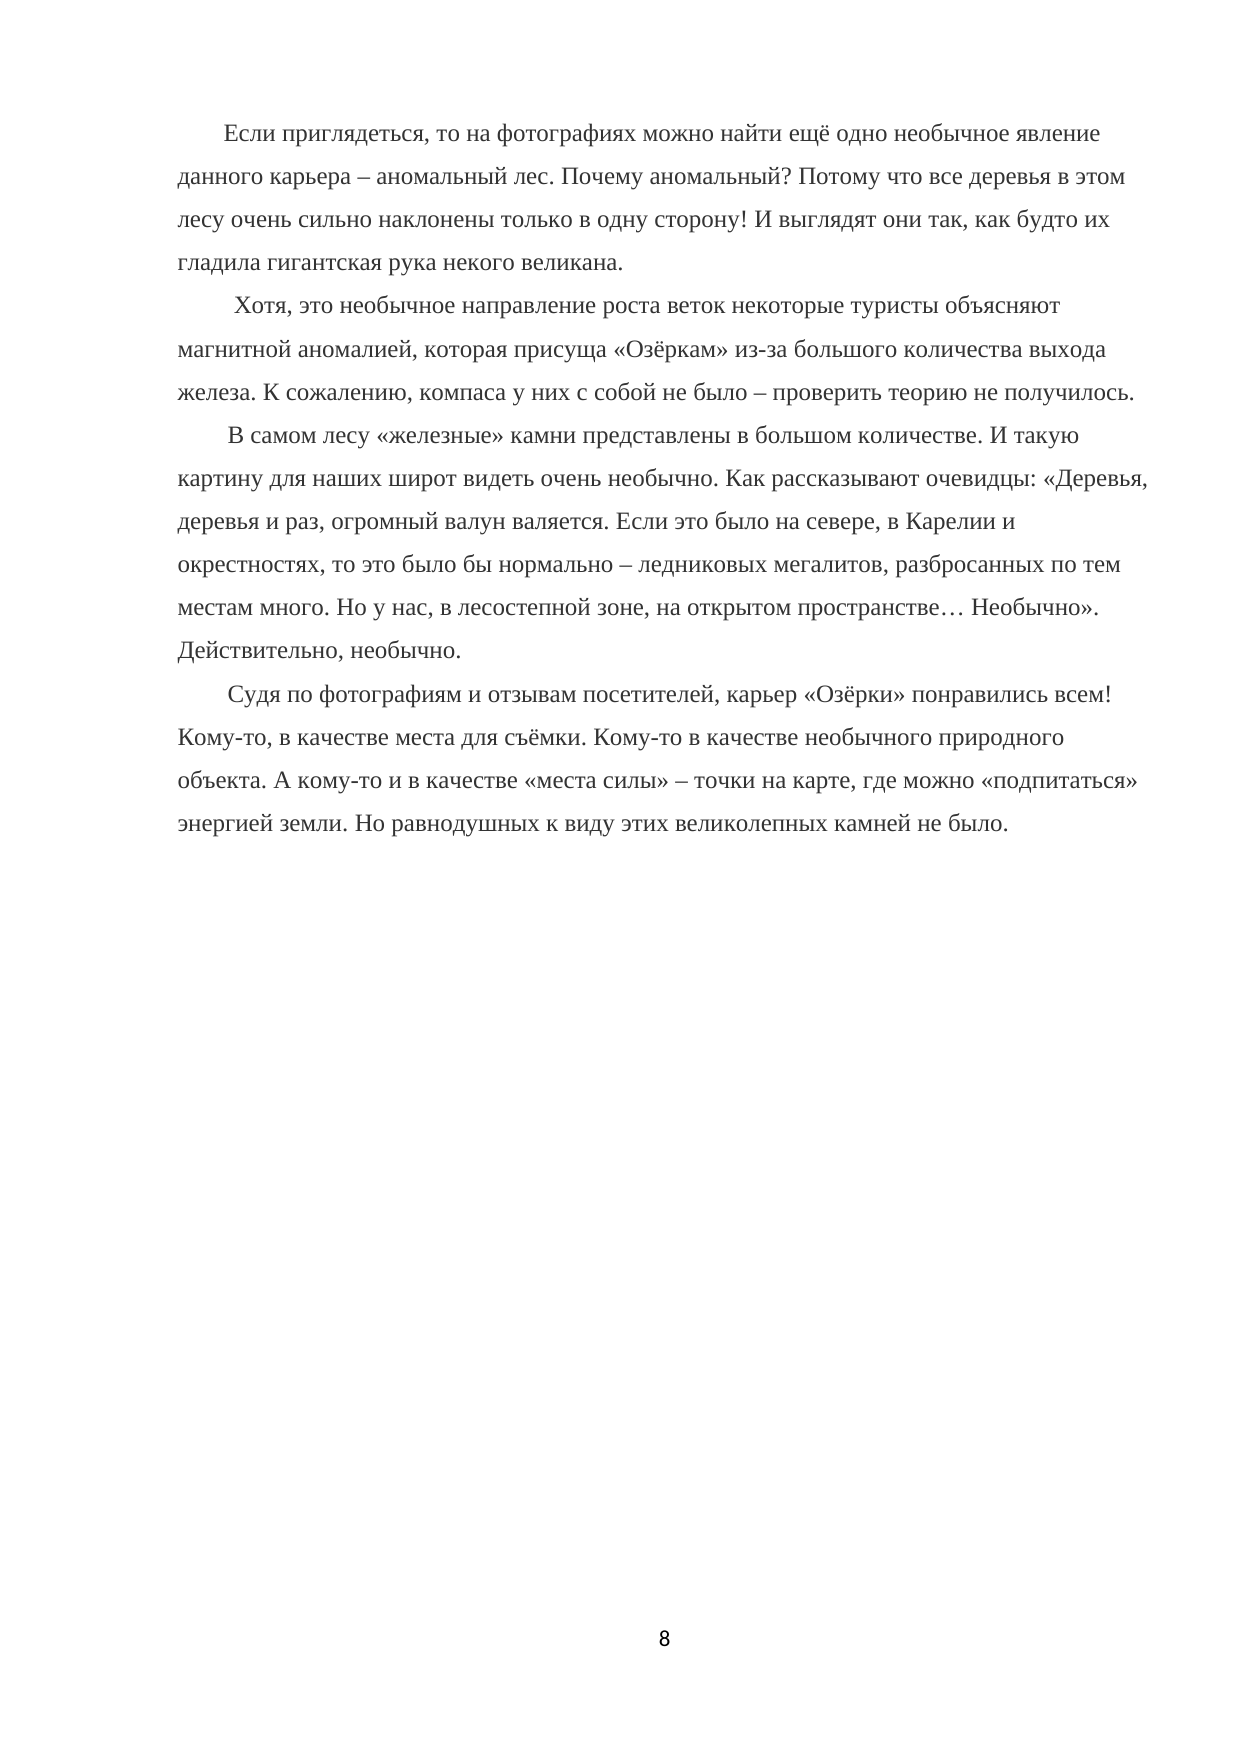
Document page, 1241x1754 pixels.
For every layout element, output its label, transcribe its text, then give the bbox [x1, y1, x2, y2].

text Судя по фотографиям и отзывам посетителей, карьер «Озёрки» понравились всем! Кому-то, в качестве места для съёмки. Кому-то в качестве необычного природного объекта. А кому-то и в качестве «места силы» – точки на карте, где можно «подпитаться» энергией земли. Но равнодушных к виду этих великолепных камней не было. [177, 679, 1152, 879]
text Если приглядеться, то на фотографиях можно найти ещё одно необычное явление данного карьера – аномальный лес. Почему аномальный? Потому что все деревья в этом лесу очень сильно наклонены только в одну сторону! И выглядят они так, как будто их гладила гигантская рука некого великана. [177, 118, 1152, 276]
text Хотя, это необычное направление роста веток некоторые туристы объясняют магнитной аномалией, которая присуща «Озёркам» из-за большого количества выхода железа. К сожалению, компаса у них с собой не было – проверить теорию не получилось. [177, 291, 1152, 406]
text В самом лесу «железные» камни представлены в большом количестве. И такую картину для наших широт видеть очень необычно. Как рассказывают очевидцы: «Деревья, деревья и раз, огромный валун валяется. Если это было на севере, в Карелии и окрестностях, то это было бы нормально – ледниковых мегалитов, разбросанных по тем местам много. Но у нас, в лесостепной зоне, на открытом пространстве… Необычно». Действительно, необычно. [177, 420, 1152, 664]
